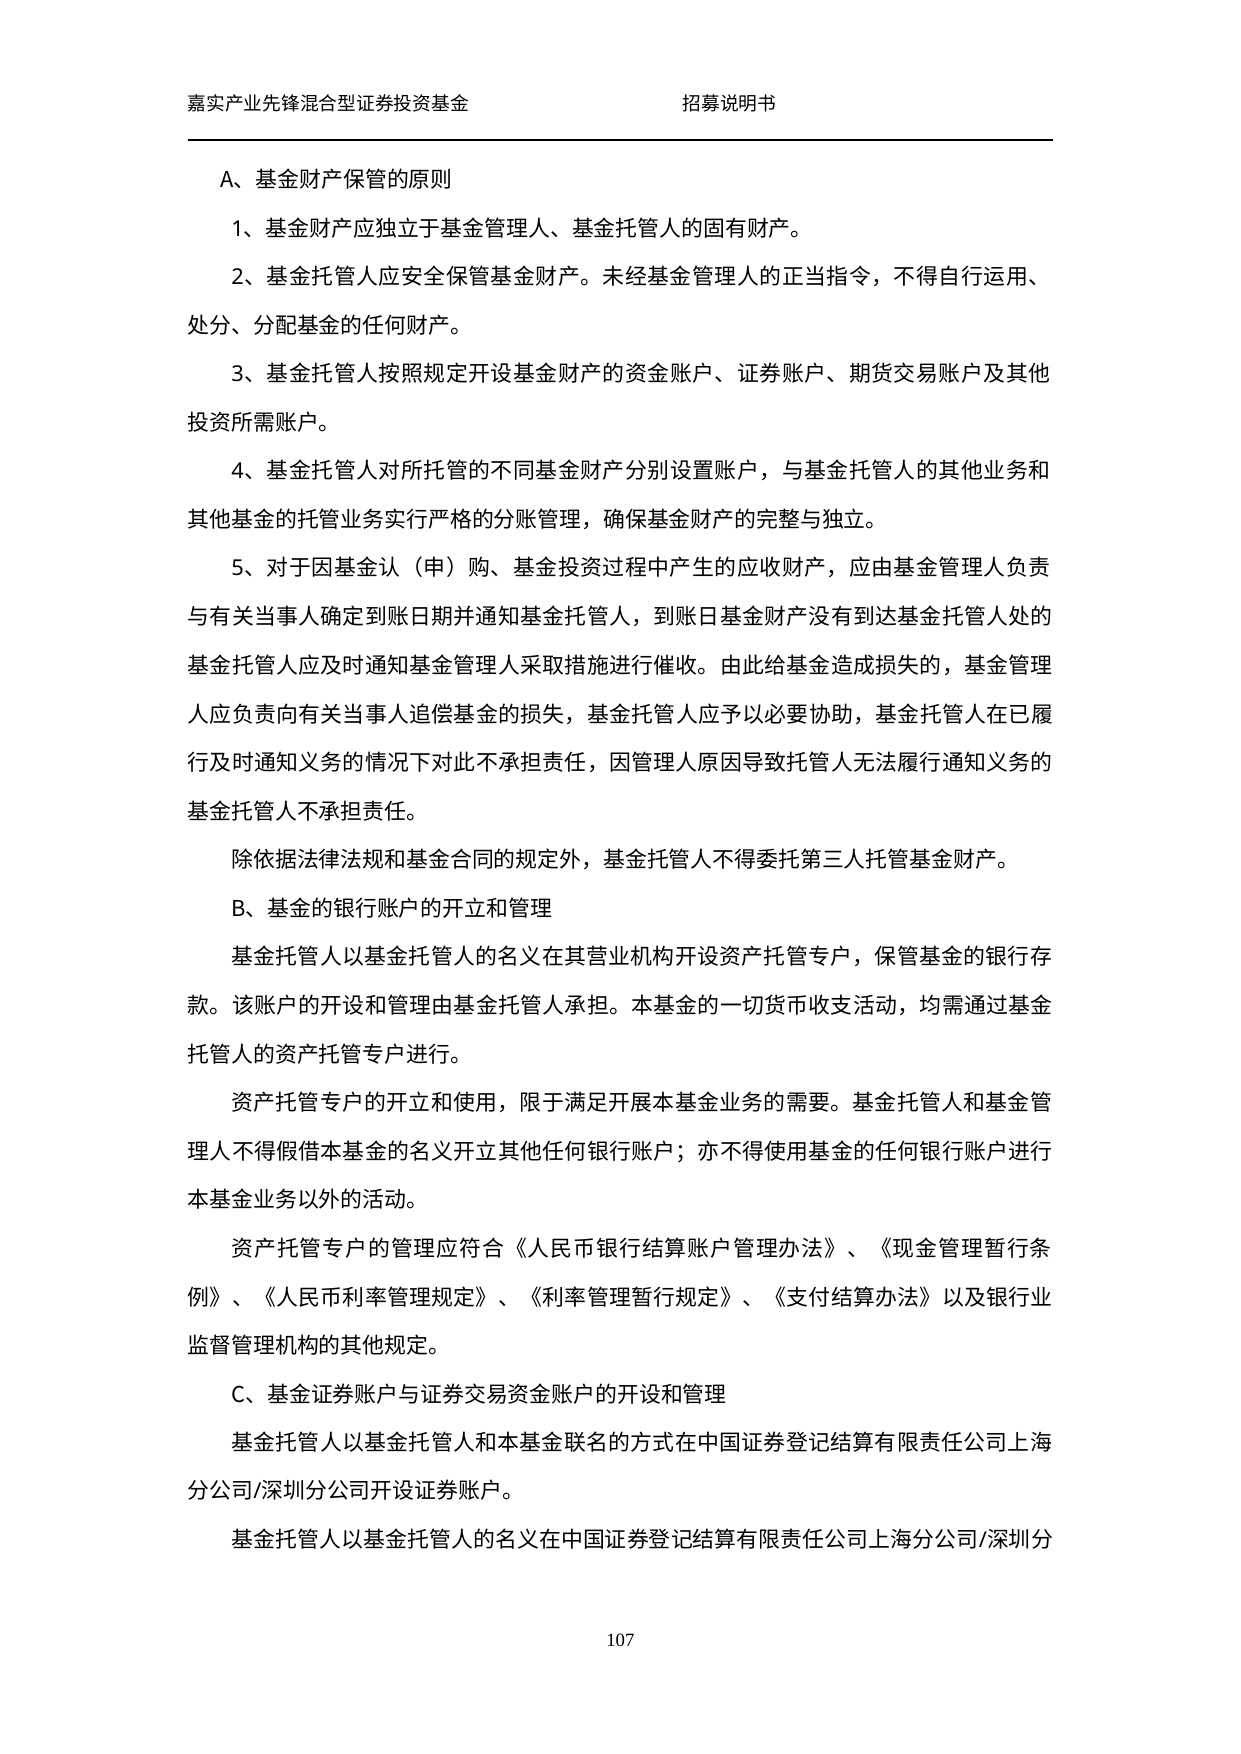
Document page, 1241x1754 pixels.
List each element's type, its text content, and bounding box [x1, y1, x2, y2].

text 4、基金托管人对所托管的不同基金财产分别设置账户，与基金托管人的其他业务和其他基金的托管业务实行严格的分账管理，确保基金财产的完整与独立。 [187, 453, 1053, 534]
text 资产托管专户的管理应符合《人民币银行结算账户管理办法》、《现金管理暂行条例》、《人民币利率管理规定》、《利率管理暂行规定》、《支付结算办法》以及银行业监督管理机构的其他规定。 [187, 1230, 1053, 1360]
text 除依据法律法规和基金合同的规定外，基金托管人不得委托第三人托管基金财产。 [187, 842, 1053, 874]
subtitle C、基金证券账户与证券交易资金账户的开设和管理 [187, 1376, 1053, 1409]
text 资产托管专户的开立和使用，限于满足开展本基金业务的需要。基金托管人和基金管理人不得假借本基金的名义开立其他任何银行账户；亦不得使用基金的任何银行账户进行本基金业务以外的活动。 [187, 1084, 1053, 1214]
subtitle A、基金财产保管的原则 [187, 162, 1053, 194]
text 基金托管人以基金托管人和本基金联名的方式在中国证券登记结算有限责任公司上海分公司/深圳分公司开设证券账户。 [187, 1424, 1053, 1506]
text 3、基金托管人按照规定开设基金财产的资金账户、证券账户、期货交易账户及其他投资所需账户。 [187, 356, 1053, 437]
text 5、对于因基金认（申）购、基金投资过程中产生的应收财产，应由基金管理人负责与有关当事人确定到账日期并通知基金托管人，到账日基金财产没有到达基金托管人处的，基金托管人应及时通知基金管理人采取措施进行催收。由此给基金造成损失的，基金管理人应负责向有关当事人追偿基金的损失，基金托管人应予以必要协助，基金托管人在已履行及时通知义务的情况下对此不承担责任，因管理人原因导致托管人无法履行通知义务的，基金托管人不承担责任。 [187, 550, 1053, 826]
text 2、基金托管人应安全保管基金财产。未经基金管理人的正当指令，不得自行运用、处分、分配基金的任何财产。 [187, 259, 1053, 340]
text 基金托管人以基金托管人的名义在其营业机构开设资产托管专户，保管基金的银行存款。该账户的开设和管理由基金托管人承担。本基金的一切货币收支活动，均需通过基金托管人的资产托管专户进行。 [187, 939, 1053, 1069]
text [187, 1522, 1053, 1554]
subtitle B、基金的银行账户的开立和管理 [187, 890, 1053, 923]
text 1、基金财产应独立于基金管理人、基金托管人的固有财产。 [187, 210, 1053, 243]
